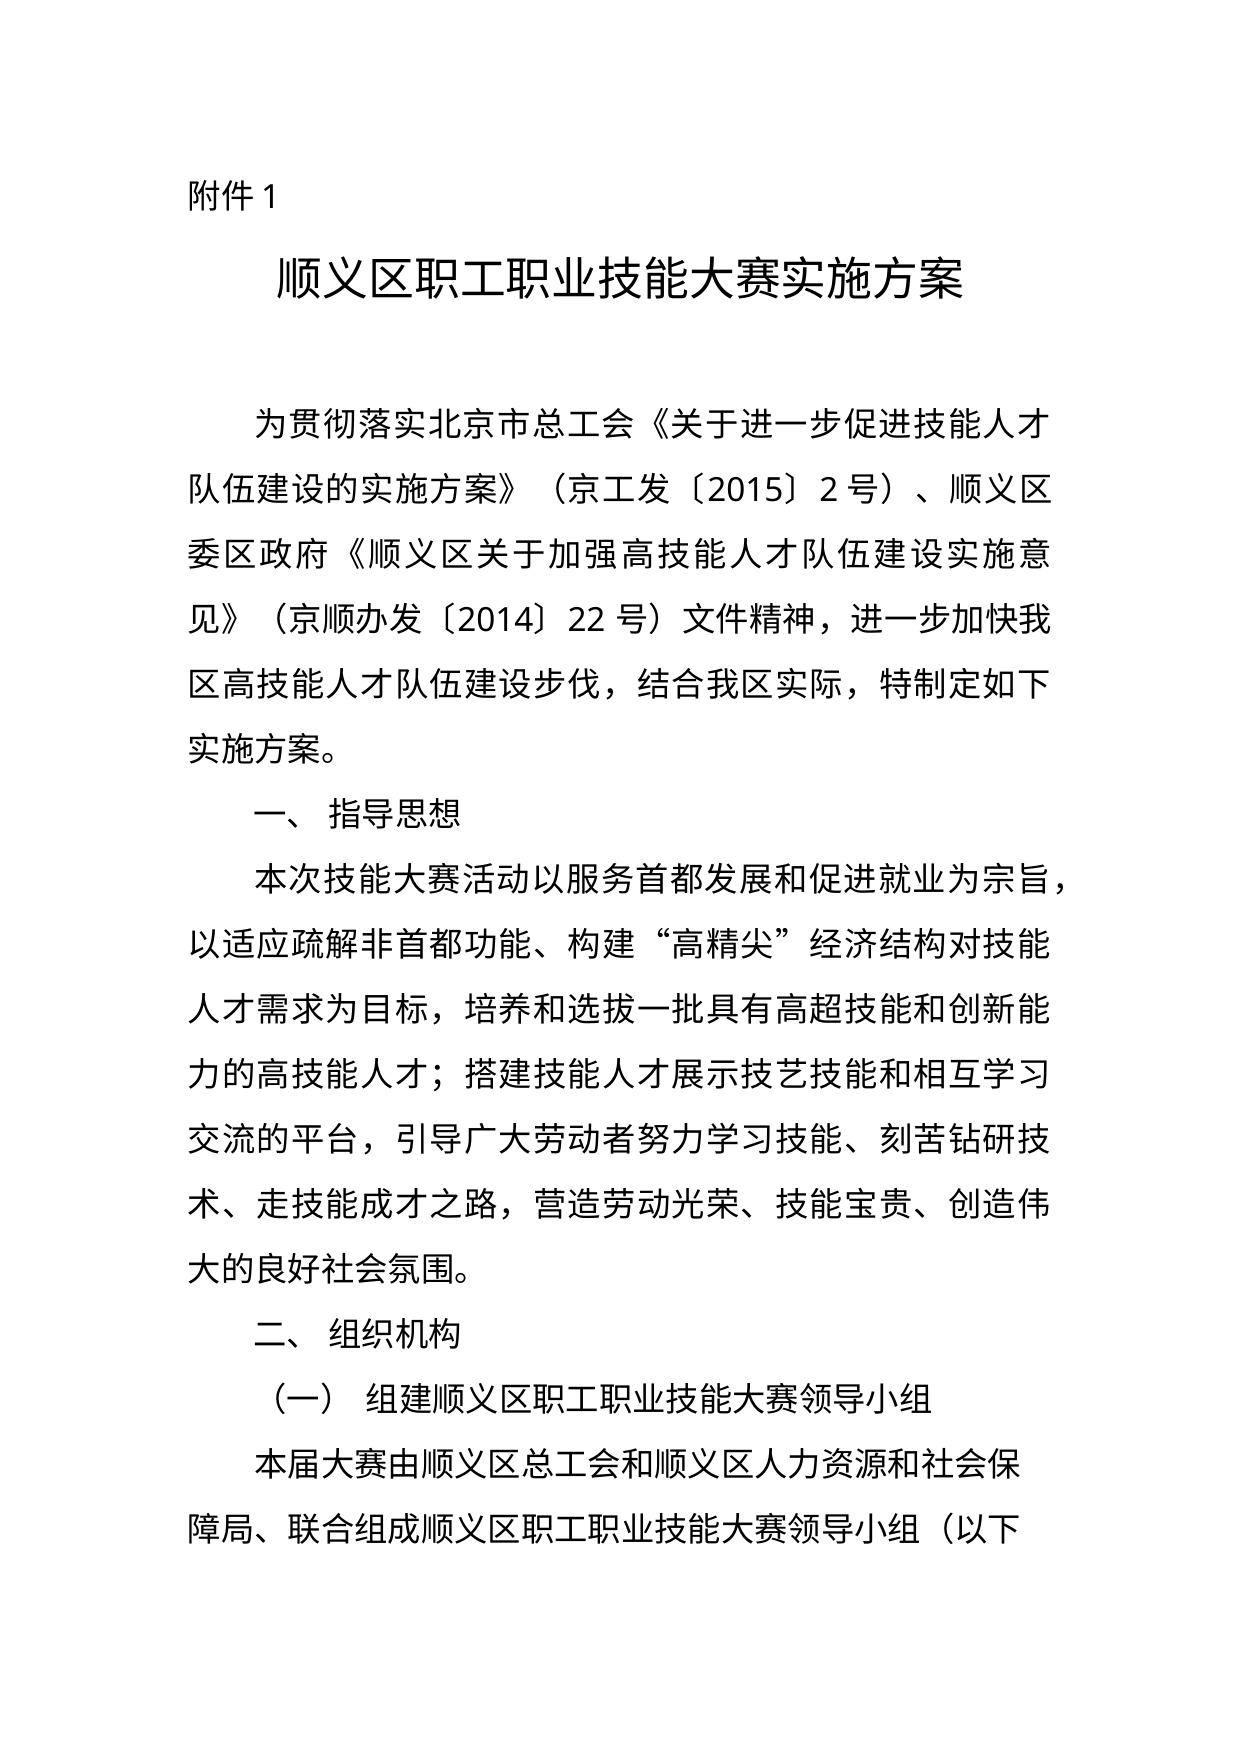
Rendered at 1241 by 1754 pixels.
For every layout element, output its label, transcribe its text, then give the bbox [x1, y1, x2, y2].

text 顺义区职工职业技能大赛实施方案 [187, 227, 1053, 324]
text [187, 1429, 1053, 1559]
text 本次技能大赛活动以服务首都发展和促进就业为宗旨，以适应疏解非首都功能、构建“高精尖”经济结构对技能人才需求为目标，培养和选拔一批具有高超技能和创新能力的高技能人才；搭建技能人才展示技艺技能和相互学习交流的平台，引导广大劳动者努力学习技能、刻苦钻研技术、走技能成才之路，营造劳动光荣、技能宝贵、创造伟大的良好社会氛围。 [187, 844, 1053, 1299]
text 为贯彻落实北京市总工会《关于进一步促进技能人才队伍建设的实施方案》（京工发〔2015〕2号）、顺义区委区政府《顺义区关于加强高技能人才队伍建设实施意见》（京顺办发〔2014〕22 号）文件精神，进一步加快我区高技能人才队伍建设步伐，结合我区实际，特制定如下实施方案。 [187, 389, 1053, 779]
text 附件1 [187, 162, 1053, 227]
list 组织机构 [253, 1299, 1053, 1364]
list 组建顺义区职工职业技能大赛领导小组 [253, 1364, 1053, 1429]
list 指导思想 [253, 779, 1053, 844]
